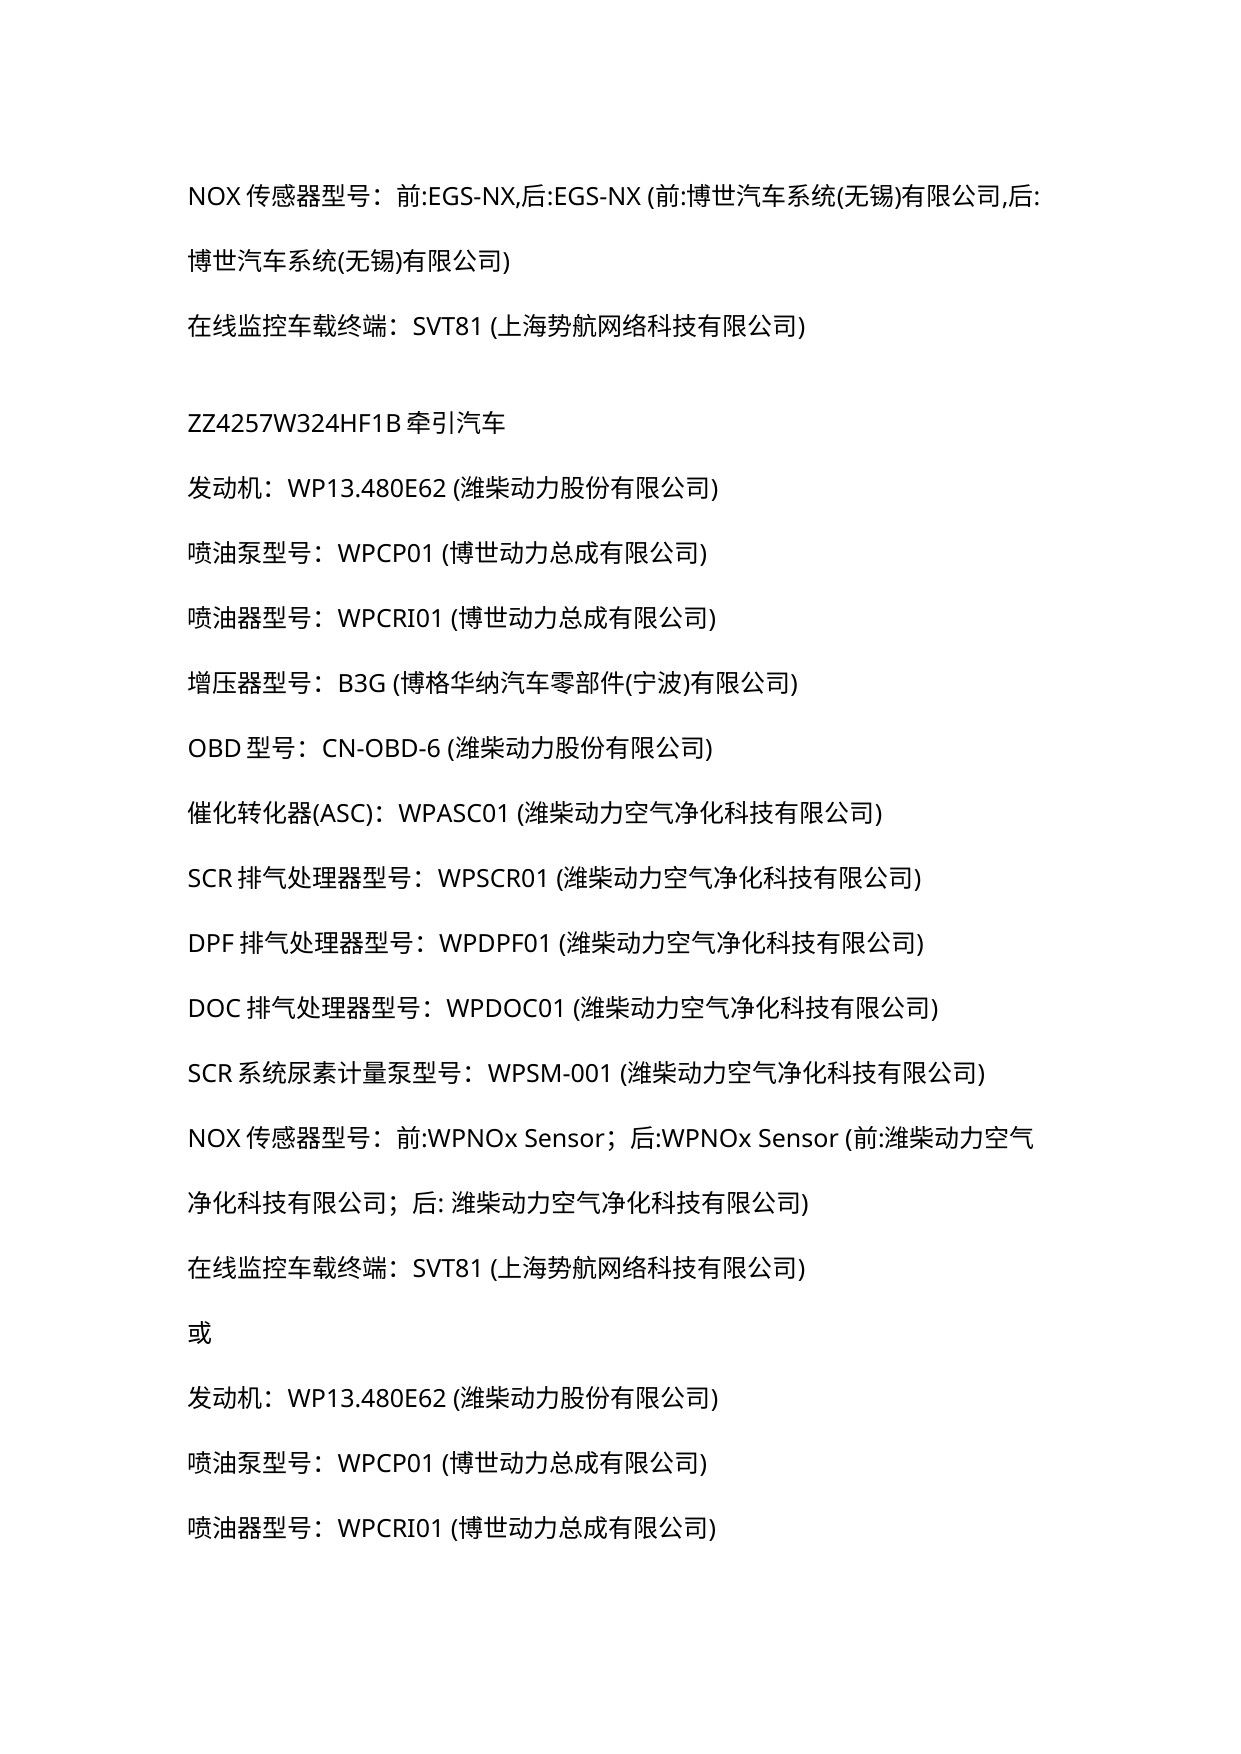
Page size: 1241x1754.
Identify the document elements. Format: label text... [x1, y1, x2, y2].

text 发动机：WP13.480E62 (潍柴动力股份有限公司) [187, 1364, 1053, 1429]
text NOX传感器型号：前:WPNOx Sensor；后:WPNOx Sensor (前:潍柴动力空气净化科技有限公司；后: 潍柴动力空气净化科技有限公司) [187, 1104, 1053, 1234]
text DPF排气处理器型号：WPDPF01 (潍柴动力空气净化科技有限公司) [187, 909, 1053, 974]
text 增压器型号：B3G (博格华纳汽车零部件(宁波)有限公司) [187, 649, 1053, 714]
text 喷油器型号：WPCRI01 (博世动力总成有限公司) [187, 1494, 1053, 1559]
text SCR排气处理器型号：WPSCR01 (潍柴动力空气净化科技有限公司) [187, 844, 1053, 909]
text 发动机：WP13.480E62 (潍柴动力股份有限公司) [187, 454, 1053, 519]
text ZZ4257W324HF1B 牵引汽车 [187, 389, 1053, 454]
text NOX传感器型号：前:EGS-NX,后:EGS-NX (前:博世汽车系统(无锡)有限公司,后:博世汽车系统(无锡)有限公司) [187, 162, 1053, 292]
text OBD型号：CN-OBD-6 (潍柴动力股份有限公司) [187, 714, 1053, 779]
text SCR系统尿素计量泵型号：WPSM-001 (潍柴动力空气净化科技有限公司) [187, 1039, 1053, 1104]
text 在线监控车载终端：SVT81 (上海势航网络科技有限公司) [187, 292, 1053, 357]
text 喷油泵型号：WPCP01 (博世动力总成有限公司) [187, 519, 1053, 584]
text DOC排气处理器型号：WPDOC01 (潍柴动力空气净化科技有限公司) [187, 974, 1053, 1039]
text 催化转化器(ASC)：WPASC01 (潍柴动力空气净化科技有限公司) [187, 779, 1053, 844]
text 喷油泵型号：WPCP01 (博世动力总成有限公司) [187, 1429, 1053, 1494]
text 或 [187, 1299, 1053, 1364]
text 喷油器型号：WPCRI01 (博世动力总成有限公司) [187, 584, 1053, 649]
text 在线监控车载终端：SVT81 (上海势航网络科技有限公司) [187, 1234, 1053, 1299]
